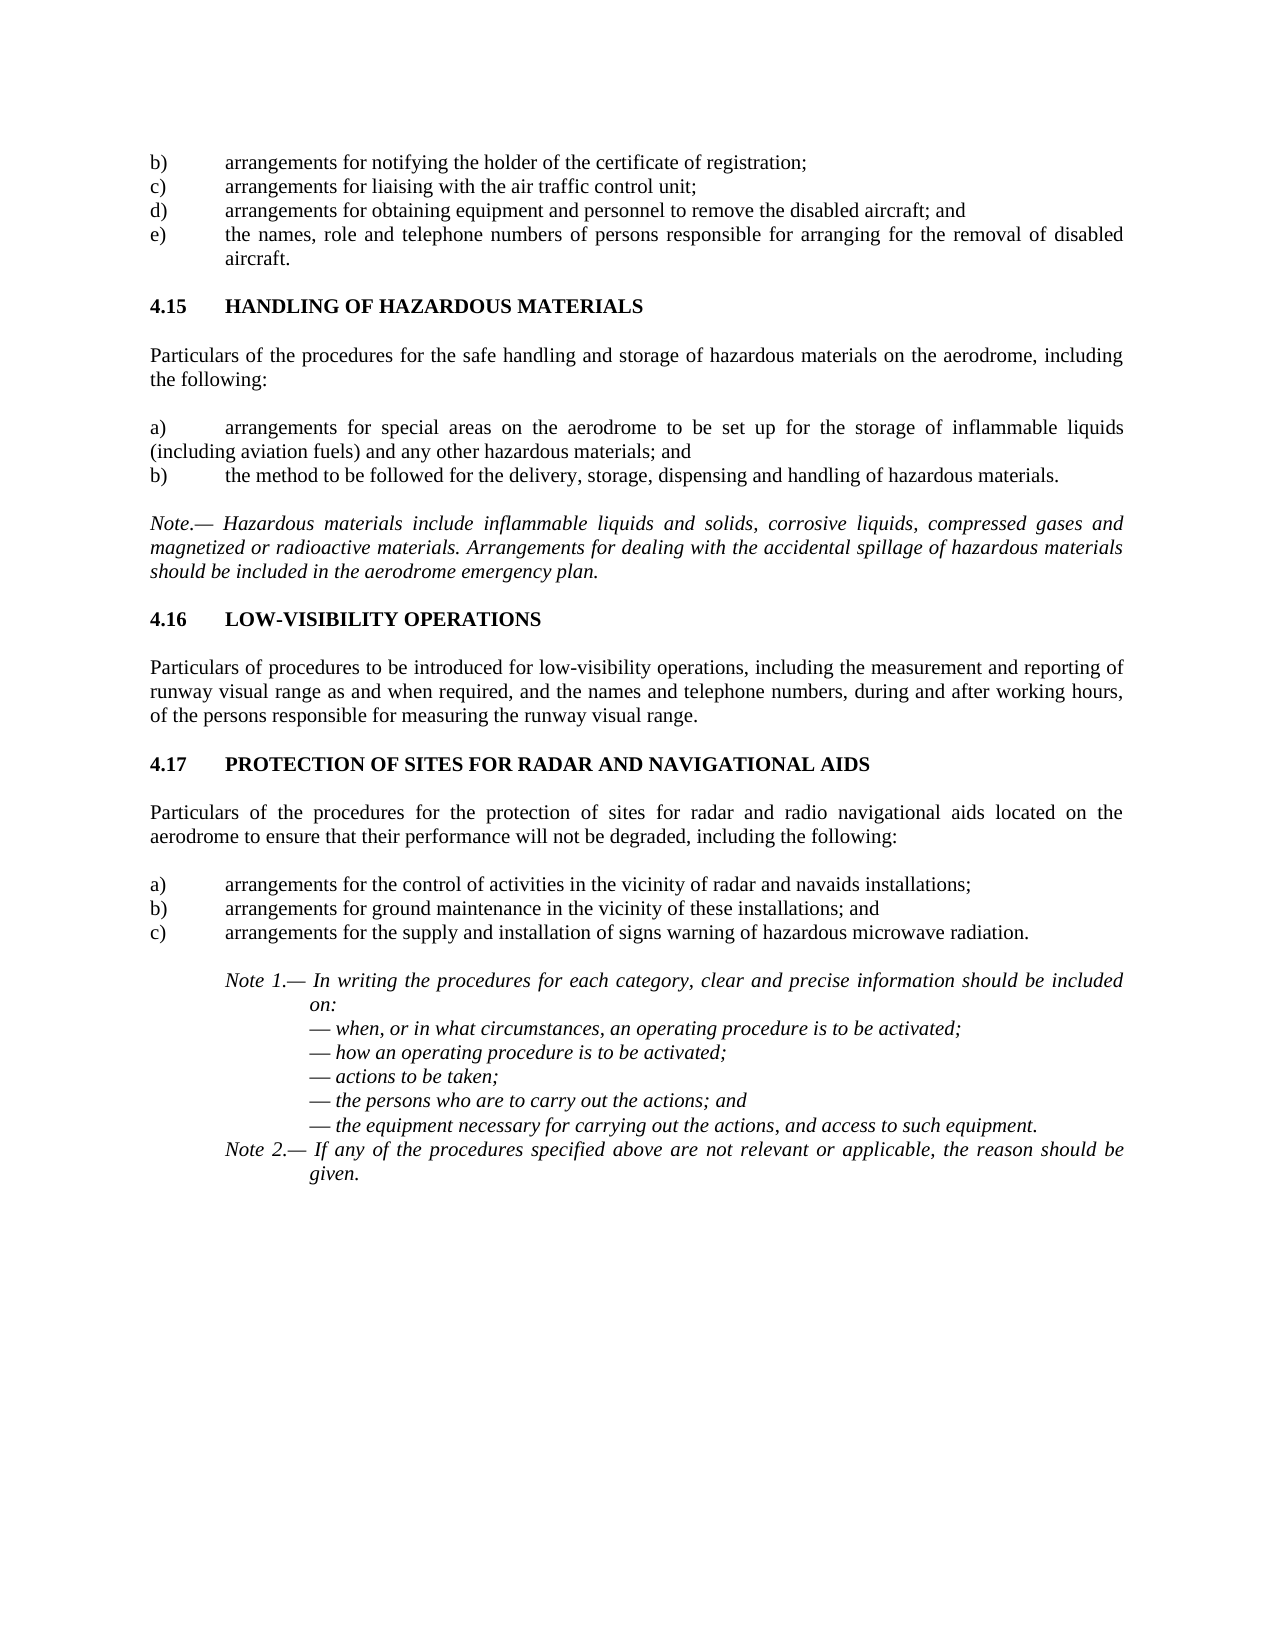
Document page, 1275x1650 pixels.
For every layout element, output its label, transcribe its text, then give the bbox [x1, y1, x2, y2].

text b) arrangements for ground maintenance in the vicinity of these installations; and [150, 896, 1125, 920]
text e) the names, role and telephone numbers of persons responsible for arranging for the removal of disabled aircraft. [150, 222, 1125, 270]
text 4.15 HANDLING OF HAZARDOUS MATERIALS [150, 294, 1125, 318]
text c) arrangements for the supply and installation of signs warning of hazardous microwave radiation. [150, 920, 1125, 944]
text b) arrangements for notifying the holder of the certificate of registration; [150, 150, 1125, 174]
text — when, or in what circumstances, an operating procedure is to be activated; [309, 1016, 1125, 1040]
text Particulars of the procedures for the protection of sites for radar and radio navigational aids located on the aerodrome to ensure that their performance will not be degraded, including the following: [150, 800, 1125, 848]
text — the equipment necessary for carrying out the actions, and access to such equipment. [309, 1112, 1125, 1137]
text — how an operating procedure is to be activated; [309, 1040, 1125, 1064]
text — the persons who are to carry out the actions; and [309, 1088, 1125, 1112]
text c) arrangements for liaising with the air traffic control unit; [150, 174, 1125, 198]
text b) the method to be followed for the delivery, storage, dispensing and handling of hazardous materials. [150, 463, 1125, 487]
text — actions to be taken; [309, 1064, 1125, 1088]
text Note 2.— If any of the procedures specified above are not relevant or applicable, the reason should be given. [225, 1137, 1125, 1185]
text a) arrangements for special areas on the aerodrome to be set up for the storage of inflammable liquids (including aviation fuels) and any other hazardous materials; and [150, 415, 1125, 463]
text Particulars of the procedures for the safe handling and storage of hazardous materials on the aerodrome, including the following: [150, 342, 1125, 391]
text 4.16 LOW-VISIBILITY OPERATIONS [150, 607, 1125, 631]
text Note.— Hazardous materials include inflammable liquids and solids, corrosive liquids, compressed gases and magnetized or radioactive materials. Arrangements for dealing with the accidental spillage of hazardous materials should be included in the aerodrome emergency plan. [150, 511, 1125, 583]
text Particulars of procedures to be introduced for low-visibility operations, including the measurement and reporting of runway visual range as and when required, and the names and telephone numbers, during and after working hours, of the persons responsible for measuring the runway visual range. [150, 655, 1125, 727]
text d) arrangements for obtaining equipment and personnel to remove the disabled aircraft; and [150, 198, 1125, 222]
text a) arrangements for the control of activities in the vicinity of radar and navaids installations; [150, 872, 1125, 896]
text 4.17 PROTECTION OF SITES FOR RADAR AND NAVIGATIONAL AIDS [150, 752, 1125, 776]
text Note 1.— In writing the procedures for each category, clear and precise information should be included on: [225, 968, 1125, 1016]
